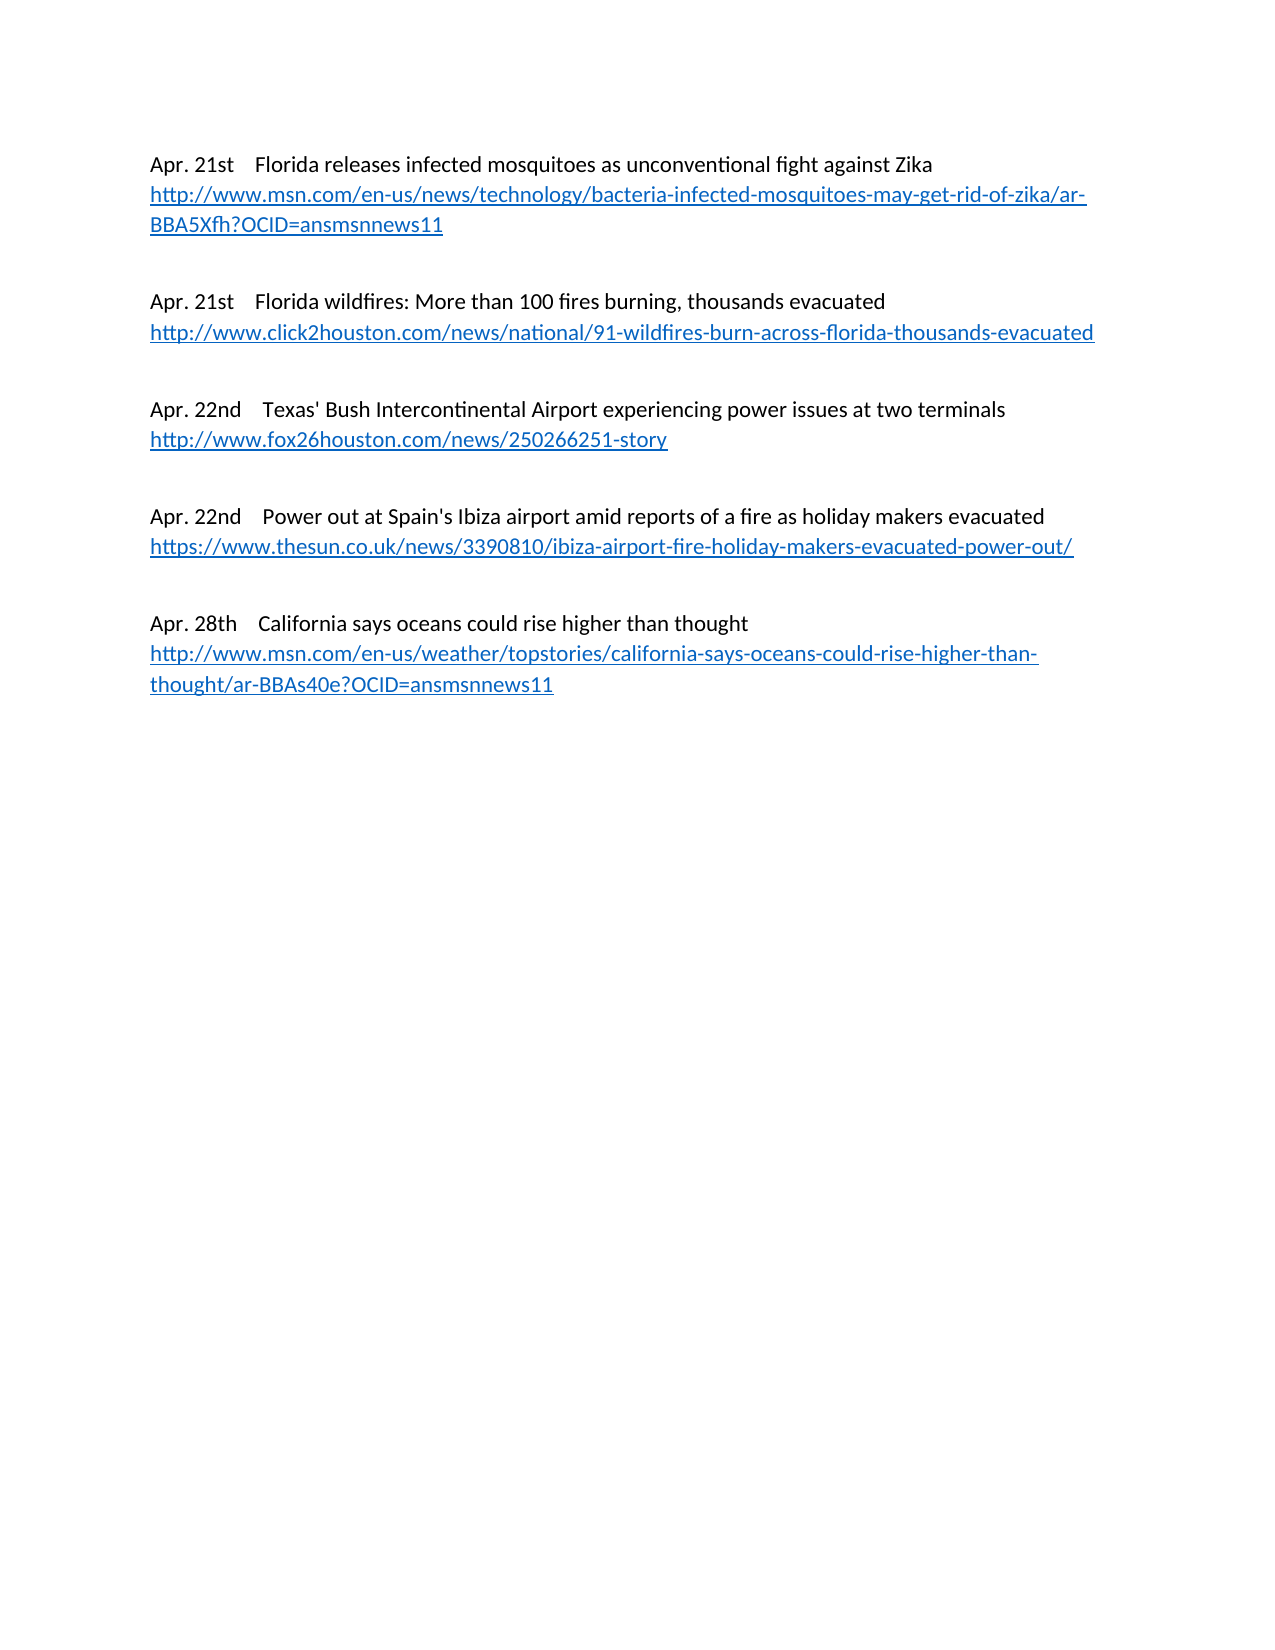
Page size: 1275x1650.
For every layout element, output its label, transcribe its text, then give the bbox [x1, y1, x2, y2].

text Apr. 22nd Texas' Bush Intercontinental Airport experiencing power issues at two terminals http://www.fox26houston.com/news/250266251-story [150, 395, 1125, 483]
text Apr. 21st Florida releases infected mosquitoes as unconventional fight against Zika http://www.msn.com/en-us/news/technology/bacteria-infected-mosquitoes-may-get-rid-of-zika/ar-BBA5Xfh?OCID=ansmsnnews11 [150, 150, 1125, 269]
text Apr. 22nd Power out at Spain's Ibiza airport amid reports of a fire as holiday makers evacuated https://www.thesun.co.uk/news/3390810/ibiza-airport-fire-holiday-makers-evacuated-power-out/ [150, 502, 1125, 591]
text Apr. 28th California says oceans could rise higher than thought http://www.msn.com/en-us/weather/topstories/california-says-oceans-could-rise-higher-than-thought/ar-BBAs40e?OCID=ansmsnnews11 [150, 609, 1125, 698]
text Apr. 21st Florida wildfires: More than 100 fires burning, thousands evacuated http://www.click2houston.com/news/national/91-wildfires-burn-across-florida-thousands-evacuated [150, 287, 1125, 376]
